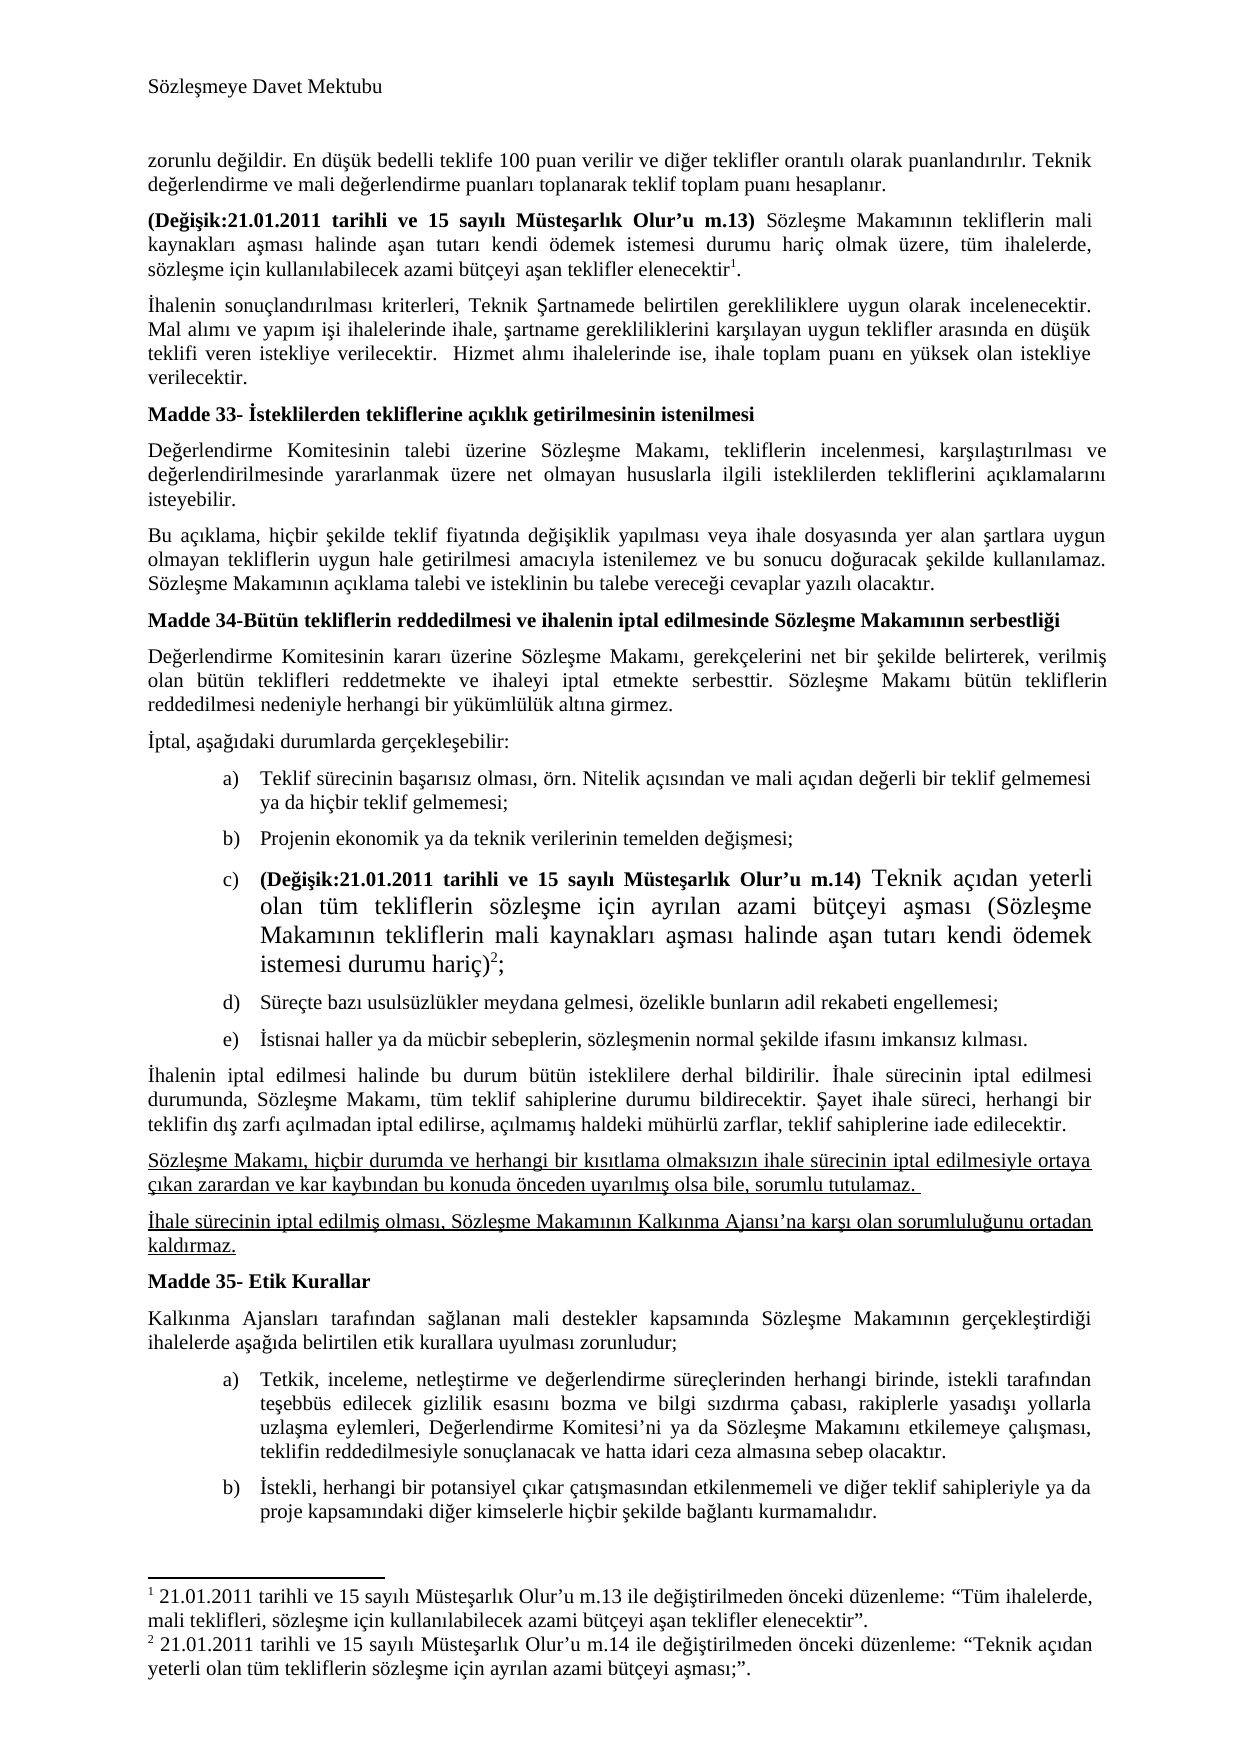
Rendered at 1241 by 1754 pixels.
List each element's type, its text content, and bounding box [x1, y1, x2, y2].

text İhalenin sonuçlandırılması kriterleri, Teknik Şartnamede belirtilen gerekliliklere uygun olarak incelenecektir. Mal alımı ve yapım işi ihalelerinde ihale, şartname gerekliliklerini karşılayan uygun teklifler arasında en düşük teklifi veren istekliye verilecektir. Hizmet alımı ihalelerinde ise, ihale toplam puanı en yüksek olan istekliye verilecektir. [148, 293, 1093, 389]
text İhalenin iptal edilmesi halinde bu durum bütün isteklilere derhal bildirilir. İhale sürecinin iptal edilmesi durumunda, Sözleşme Makamı, tüm teklif sahiplerine durumu bildirecektir. Şayet ihale süreci, herhangi bir teklifin dış zarfı açılmadan iptal edilirse, açılmamış haldeki mühürlü zarflar, teklif sahiplerine iade edilecektir. [148, 1063, 1093, 1136]
list Süreçte bazı usulsüzlükler meydana gelmesi, özelikle bunların adil rekabeti engellemesi; [223, 990, 1093, 1014]
list Projenin ekonomik ya da teknik verilerinin temelden değişmesi; [223, 826, 1093, 850]
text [148, 148, 1093, 196]
text Kalkınma Ajansları tarafından sağlanan mali destekler kapsamında Sözleşme Makamının gerçekleştirdiği ihalelerde aşağıda belirtilen etik kurallara uyulması zorunludur; [148, 1306, 1093, 1354]
text Bu açıklama, hiçbir şekilde teklif fiyatında değişiklik yapılması veya ihale dosyasında yer alan şartlara uygun olmayan tekliflerin uygun hale getirilmesi amacıyla istenilemez ve bu sonucu doğuracak şekilde kullanılamaz. Sözleşme Makamının açıklama talebi ve isteklinin bu talebe vereceği cevaplar yazılı olacaktır. [148, 523, 1107, 595]
text İhale sürecinin iptal edilmiş olması, Sözleşme Makamının Kalkınma Ajansı’na karşı olan sorumluluğunu ortadan kaldırmaz. [148, 1209, 1093, 1229]
text Sözleşme Makamı, hiçbir durumda ve herhangi bir kısıtlama olmaksızın ihale sürecinin iptal edilmesiyle ortaya çıkan zarardan ve kar kaybından bu konuda önceden uyarılmış olsa bile, sorumlu tutulamaz. [148, 1148, 1093, 1196]
text Madde 33- İsteklilerden tekliflerine açıklık getirilmesinin istenilmesi [148, 402, 1107, 426]
text Değerlendirme Komitesinin kararı üzerine Sözleşme Makamı, gerekçelerini net bir şekilde belirterek, verilmiş olan bütün teklifleri reddetmekte ve ihaleyi iptal etmekte serbesttir. Sözleşme Makamı bütün tekliflerin reddedilmesi nedeniyle herhangi bir yükümlülük altına girmez. [148, 644, 1107, 716]
list İstisnai haller ya da mücbir sebeplerin, sözleşmenin normal şekilde ifasını imkansız kılması. [223, 1027, 1093, 1051]
text Madde 34-Bütün tekliflerin reddedilmesi ve ihalenin iptal edilmesinde Sözleşme Makamının serbestliği [148, 608, 1107, 632]
list (Değişik:21.01.2011 tarihli ve 15 sayılı Müsteşarlık Olur’u m.14) Teknik açıdan yeterli olan tüm tekliflerin sözleşme için ayrılan azami bütçeyi aşması (Sözleşme Makamının tekliflerin mali kaynakları aşması halinde aşan tutarı kendi ödemek istemesi durumu hariç); [223, 863, 1093, 978]
text İhale sürecinin iptal edilmiş olması, Sözleşme Makamının Kalkınma Ajansı’na karşı olan sorumluluğunu ortadan kaldırmaz. [148, 1231, 1093, 1257]
text Değerlendirme Komitesinin talebi üzerine Sözleşme Makamı, tekliflerin incelenmesi, karşılaştırılması ve değerlendirilmesinde yararlanmak üzere net olmayan hususlarla ilgili isteklilerden tekliflerini açıklamalarını isteyebilir. [148, 438, 1107, 511]
text Madde 35- Etik Kurallar [148, 1269, 1093, 1293]
list Tetkik, inceleme, netleştirme ve değerlendirme süreçlerinden herhangi birinde, istekli tarafından teşebbüs edilecek gizlilik esasını bozma ve bilgi sızdırma çabası, rakiplerle yasadışı yollarla uzlaşma eylemleri, Değerlendirme Komitesi’ni ya da Sözleşme Makamını etkilemeye çalışması, teklifin reddedilmesiyle sonuçlanacak ve hatta idari ceza almasına sebep olacaktır. [223, 1366, 1093, 1463]
list İstekli, herhangi bir potansiyel çıkar çatışmasından etkilenmemeli ve diğer teklif sahipleriyle ya da proje kapsamındaki diğer kimselerle hiçbir şekilde bağlantı kurmamalıdır. [223, 1475, 1093, 1523]
text (Değişik:21.01.2011 tarihli ve 15 sayılı Müsteşarlık Olur’u m.13) Sözleşme Makamının tekliflerin mali kaynakları aşması halinde aşan tutarı kendi ödemek istemesi durumu hariç olmak üzere, tüm ihalelerde, sözleşme için kullanılabilecek azami bütçeyi aşan teklifler elenecektir. [148, 208, 1093, 281]
text İptal, aşağıdaki durumlarda gerçekleşebilir: [148, 729, 1093, 753]
list Teklif sürecinin başarısız olması, örn. Nitelik açısından ve mali açıdan değerli bir teklif gelmemesi ya da hiçbir teklif gelmemesi; [223, 766, 1093, 814]
